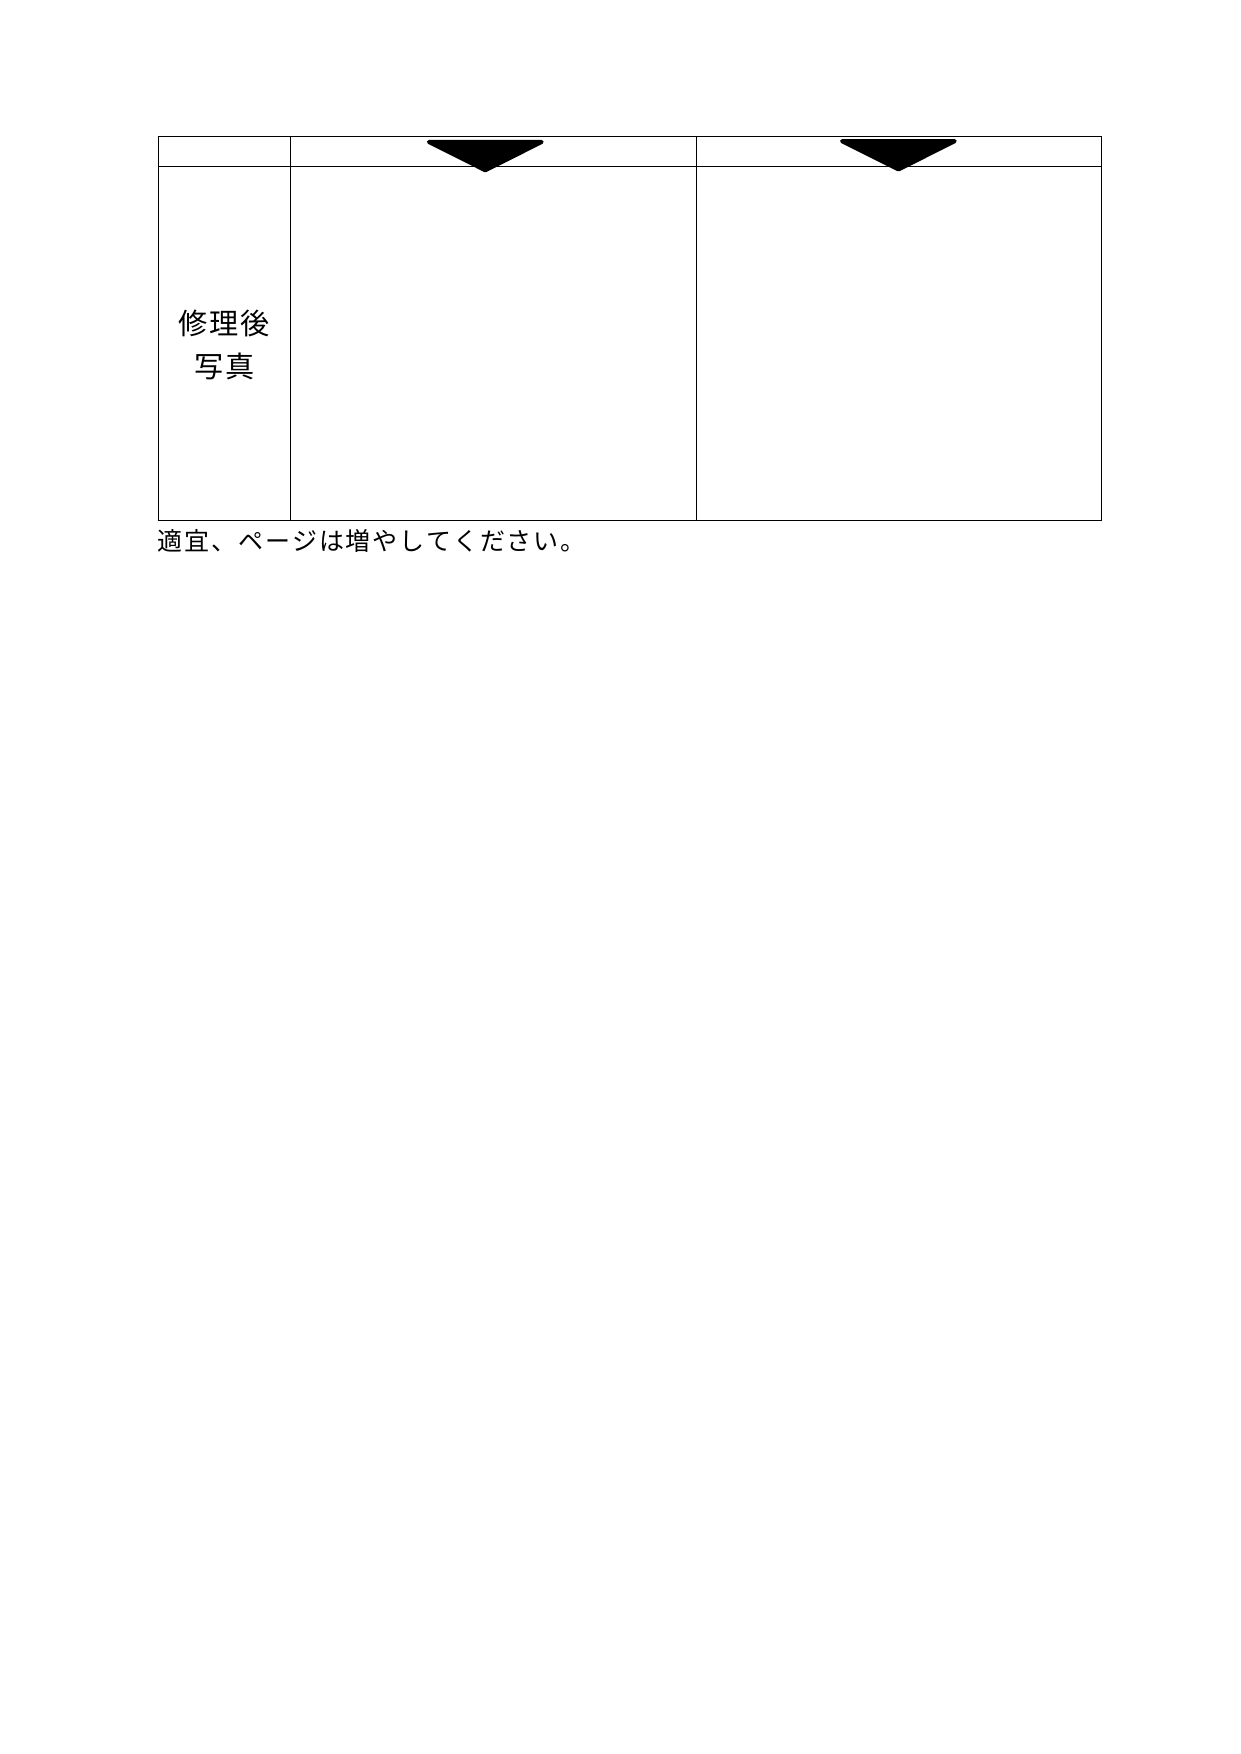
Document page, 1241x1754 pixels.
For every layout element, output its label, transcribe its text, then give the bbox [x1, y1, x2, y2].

table_cell [697, 137, 1101, 166]
table_cell [291, 137, 696, 166]
text 適宜、ページは増やしてください。 [158, 521, 1083, 557]
table_cell [159, 137, 290, 166]
table_cell [291, 167, 696, 520]
table_cell [697, 167, 1101, 520]
table_cell 修理後 写真 [159, 167, 290, 520]
